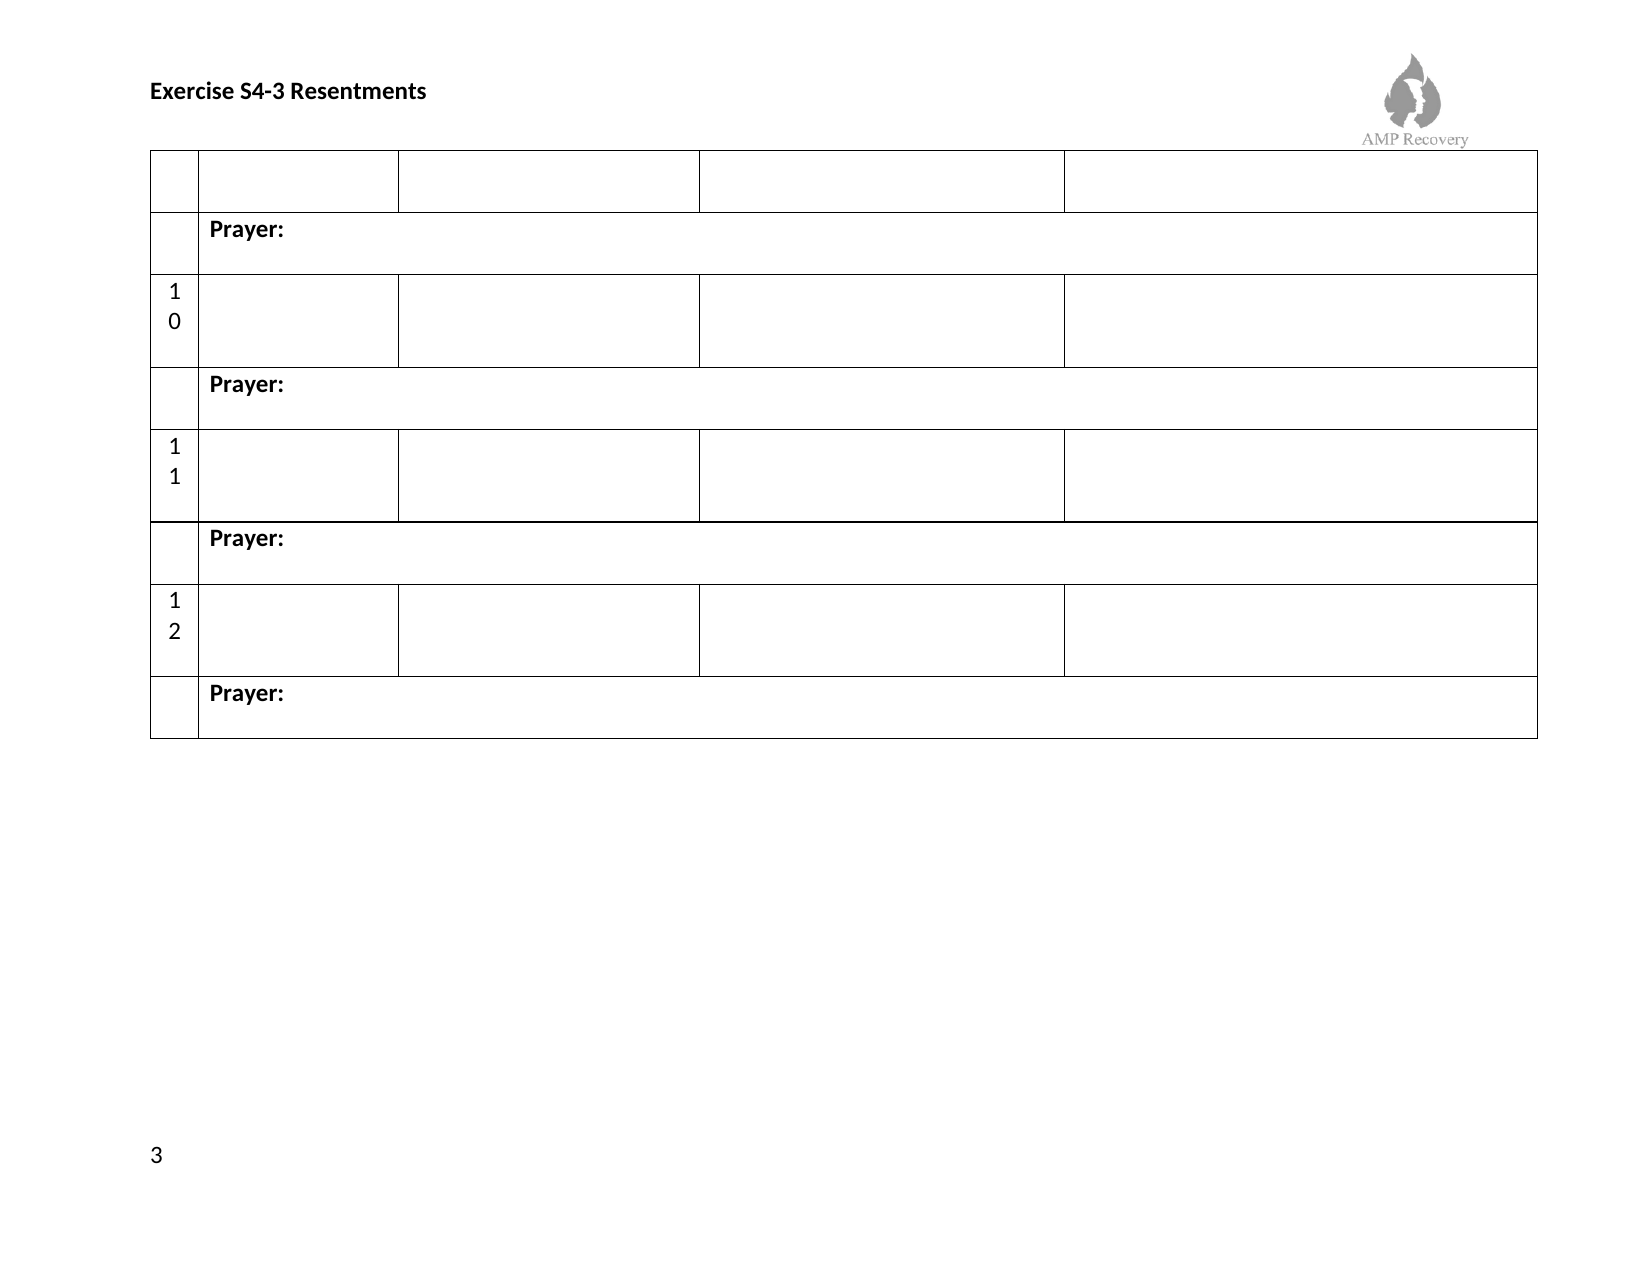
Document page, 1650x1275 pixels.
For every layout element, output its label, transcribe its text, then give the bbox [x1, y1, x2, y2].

table_cell 9 [151, 151, 198, 212]
picture [1317, 50, 1500, 149]
table_cell [1065, 275, 1537, 367]
table_cell [700, 430, 1064, 521]
table_cell [151, 677, 198, 738]
table_cell Prayer: [199, 368, 1537, 429]
table_cell [399, 275, 699, 367]
table_cell [1065, 151, 1537, 212]
table_cell [399, 430, 699, 521]
table_cell [399, 585, 699, 676]
table_cell [700, 151, 1064, 212]
table_cell Prayer: [199, 523, 1537, 583]
table_cell [151, 213, 198, 274]
table_cell [199, 275, 398, 367]
table_cell [700, 275, 1064, 367]
table_cell [399, 151, 699, 212]
table_cell [1065, 430, 1537, 521]
table_cell [199, 430, 398, 521]
table_cell [1065, 585, 1537, 676]
table_cell 10 [151, 275, 198, 367]
table_cell Prayer: [199, 677, 1537, 738]
table_cell 11 [151, 430, 198, 521]
table_cell 12 [151, 585, 198, 676]
table_cell [151, 523, 198, 583]
table_cell [199, 585, 398, 676]
table_cell Prayer: [199, 213, 1537, 274]
table_cell [700, 585, 1064, 676]
table_cell [199, 151, 398, 212]
table_cell [151, 368, 198, 429]
